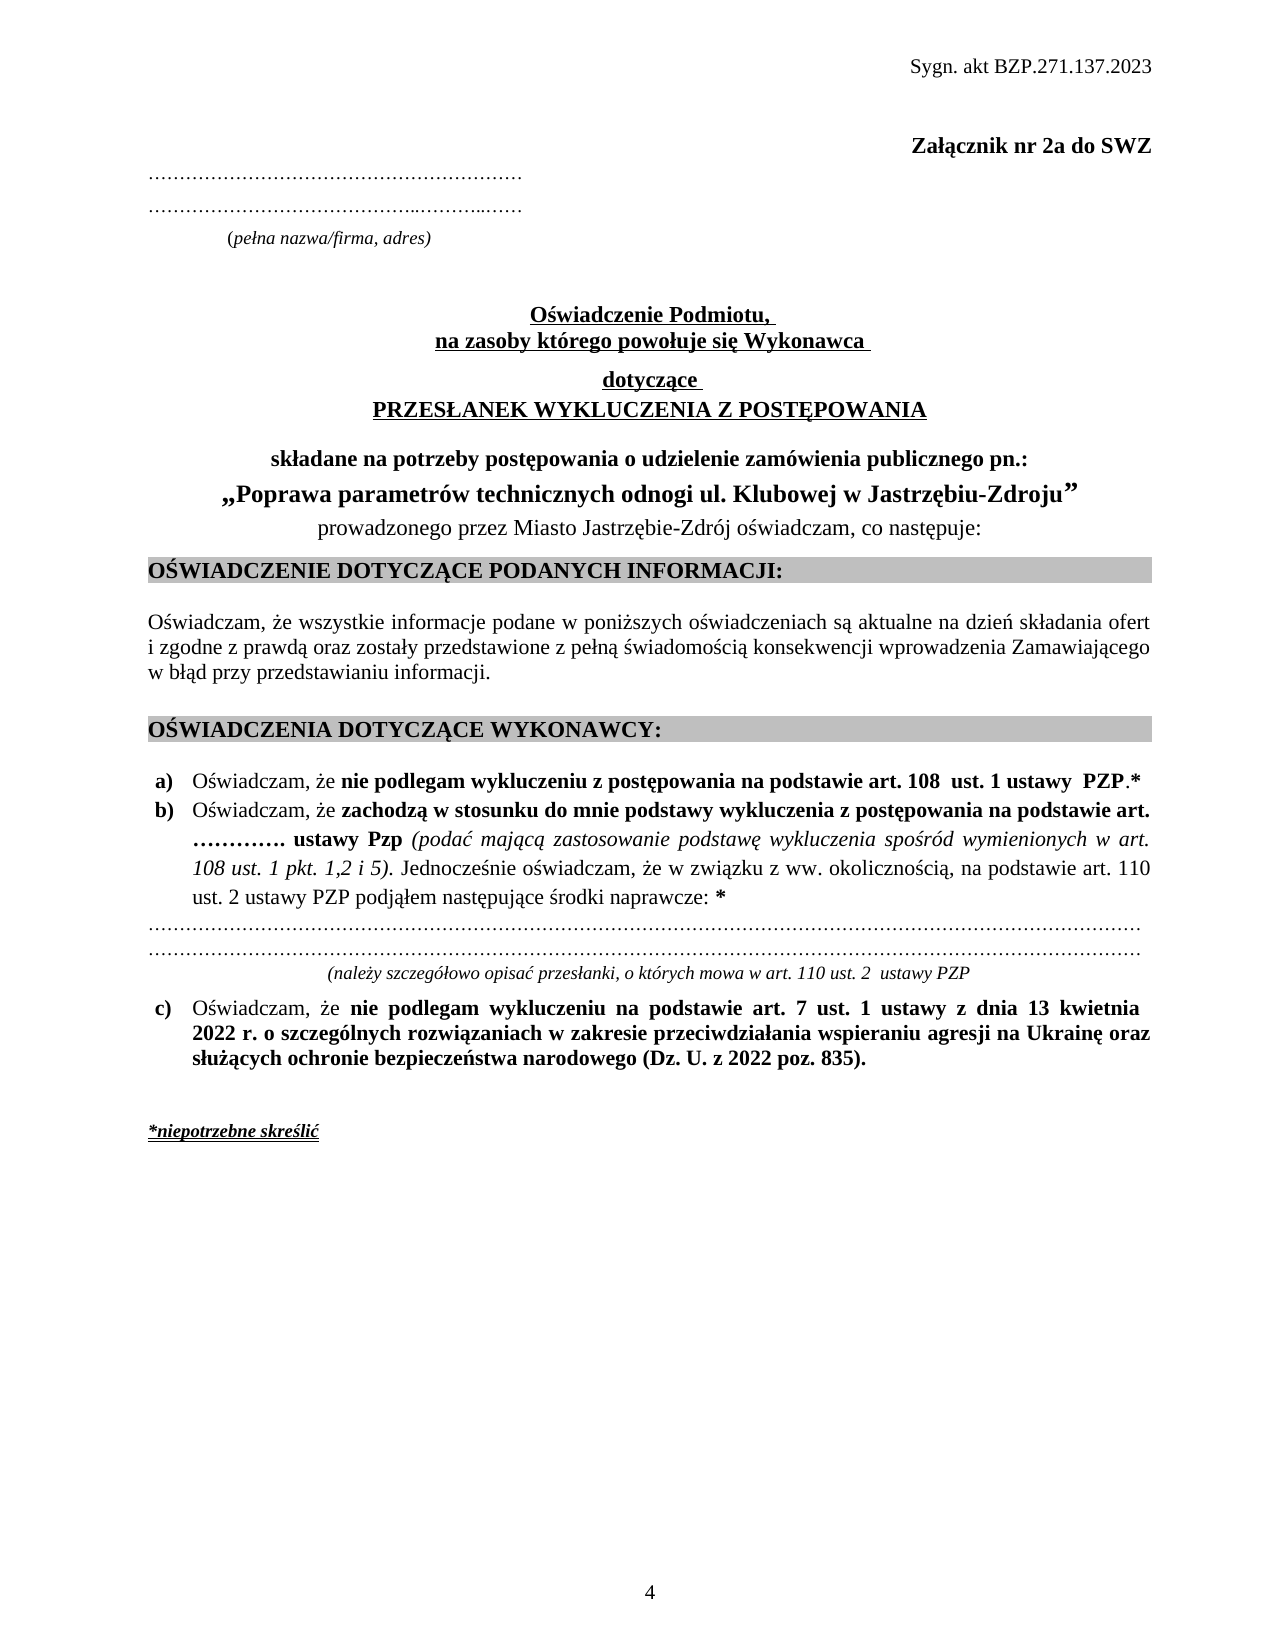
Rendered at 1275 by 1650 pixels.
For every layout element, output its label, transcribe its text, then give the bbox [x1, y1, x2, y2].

text składane na potrzeby postępowania o udzielenie zamówienia publicznego pn.: [148, 445, 1152, 472]
text na zasoby którego powołuje się Wykonawca [148, 327, 1152, 354]
text PRZESŁANEK WYKLUCZENIA Z POSTĘPOWANIA [148, 396, 1152, 422]
list Oświadczam, że nie podlegam wykluczeniu na podstawie art. 7 ust. 1 ustawy z dnia 13 kwietnia 2022 r. o szczególnych rozwiązaniach w zakresie przeciwdziałania wspieraniu agresji na Ukrainę oraz służących ochronie bezpieczeństwa narodowego (Dz. U. z 2022 poz. 835). [154, 995, 1152, 1070]
text prowadzonego przez Miasto Jastrzębie-Zdrój oświadczam, co następuje: [148, 514, 1152, 540]
text Oświadczenie Podmiotu, [148, 301, 1152, 327]
text OŚWIADCZENIE DOTYCZĄCE PODANYCH INFORMACJI: [148, 557, 1152, 583]
text „Poprawa parametrów technicznych odnogi ul. Klubowej w Jastrzębiu-Zdroju” [148, 475, 1152, 509]
text OŚWIADCZENIA DOTYCZĄCE WYKONAWCY: [148, 716, 1152, 742]
text (pełna nazwa/firma, adres) [148, 227, 532, 248]
text (należy szczegółowo opisać przesłanki, o których mowa w art. 110 ust. 2 ustawy PZP [148, 962, 1152, 984]
text dotyczące [148, 366, 1152, 392]
text Oświadczam, że wszystkie informacje podane w poniższych oświadczeniach są aktualne na dzień składania ofert i zgodne z prawdą oraz zostały przedstawione z pełną świadomością konsekwencji wprowadzenia Zamawiającego w błąd przy przedstawianiu informacji. [148, 609, 1152, 684]
list Oświadczam, że zachodzą w stosunku do mnie podstawy wykluczenia z postępowania na podstawie art. …………. ustawy Pzp (podać mającą zastosowanie podstawę wykluczenia spośród wymienionych w art. 108 ust. 1 pkt. 1,2 i 5). Jednocześnie oświadczam, że w związku z ww. okolicznością, na podstawie art. 110 ust. 2 ustawy PZP podjąłem następujące środki naprawcze: * [154, 797, 1152, 909]
text *niepotrzebne skreślić [148, 1120, 1152, 1142]
text ………………………………………………………………………………………………………………………………………………………………………………………………………………………………………………………………………………………… [148, 913, 1152, 959]
text Załącznik nr 2a do SWZ [148, 132, 1152, 158]
text …………………………………………………………………………………………..………..…… [148, 162, 532, 216]
list Oświadczam, że nie podlegam wykluczeniu z postępowania na podstawie art. 108 ust. 1 ustawy PZP.* [155, 768, 1152, 793]
